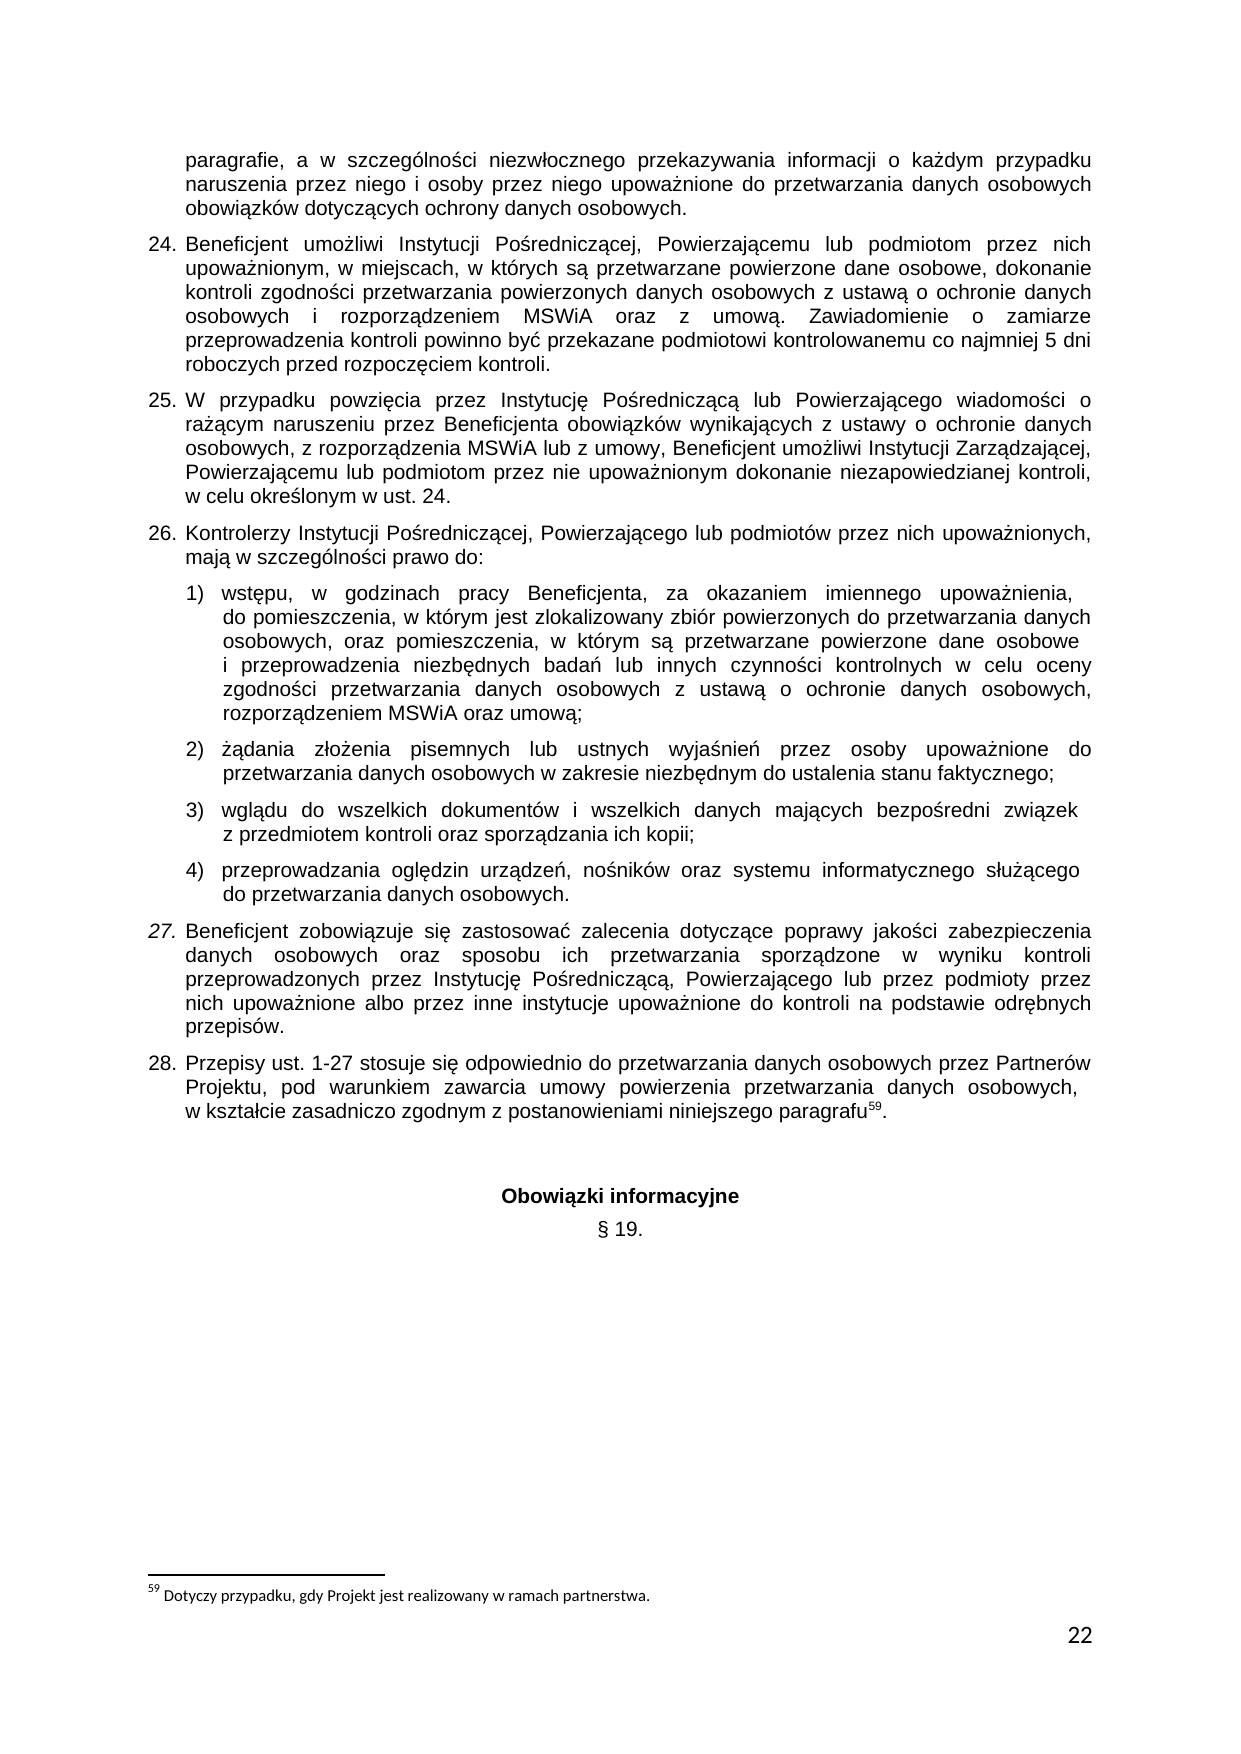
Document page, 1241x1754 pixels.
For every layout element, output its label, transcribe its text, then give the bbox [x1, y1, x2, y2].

list przeprowadzania oględzin urządzeń, nośników oraz systemu informatycznego służącego do przetwarzania danych osobowych. [186, 858, 1092, 906]
list Przepisy ust. 1-27 stosuje się odpowiednio do przetwarzania danych osobowych przez Partnerów Projektu, pod warunkiem zawarcia umowy powierzenia przetwarzania danych osobowych, w kształcie zasadniczo zgodnym z postanowieniami niniejszego paragrafu. [148, 1051, 1092, 1123]
list żądania złożenia pisemnych lub ustnych wyjaśnień przez osoby upoważnione do przetwarzania danych osobowych w zakresie niezbędnym do ustalenia stanu faktycznego; [186, 737, 1092, 785]
list wstępu, w godzinach pracy Beneficjenta, za okazaniem imiennego upoważnienia, do pomieszczenia, w którym jest zlokalizowany zbiór powierzonych do przetwarzania danych osobowych, oraz pomieszczenia, w którym są przetwarzane powierzone dane osobowe i przeprowadzenia niezbędnych badań lub innych czynności kontrolnych w celu oceny zgodności przetwarzania danych osobowych z ustawą o ochronie danych osobowych, rozporządzeniem MSWiA oraz umową; [186, 581, 1092, 725]
list Beneficjent zobowiązuje się zastosować zalecenia dotyczące poprawy jakości zabezpieczenia danych osobowych oraz sposobu ich przetwarzania sporządzone w wyniku kontroli przeprowadzonych przez Instytucję Pośredniczącą, Powierzającego lub przez podmioty przez nich upoważnione albo przez inne instytucje upoważnione do kontroli na podstawie odrębnych przepisów. [148, 918, 1092, 1038]
text Obowiązki informacyjne [148, 1183, 1092, 1207]
list Beneficjent umożliwi Instytucji Pośredniczącej, Powierzającemu lub podmiotom przez nich upoważnionym, w miejscach, w których są przetwarzane powierzone dane osobowe, dokonanie kontroli zgodności przetwarzania powierzonych danych osobowych z ustawą o ochronie danych osobowych i rozporządzeniem MSWiA oraz z umową. Zawiadomienie o zamiarze przeprowadzenia kontroli powinno być przekazane podmiotowi kontrolowanemu co najmniej 5 dni roboczych przed rozpoczęciem kontroli. [148, 232, 1092, 376]
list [148, 148, 1092, 219]
text § 19. [148, 1217, 1092, 1241]
list wglądu do wszelkich dokumentów i wszelkich danych mających bezpośredni związek z przedmiotem kontroli oraz sporządzania ich kopii; [186, 798, 1092, 846]
list W przypadku powzięcia przez Instytucję Pośredniczącą lub Powierzającego wiadomości o rażącym naruszeniu przez Beneficjenta obowiązków wynikających z ustawy o ochronie danych osobowych, z rozporządzenia MSWiA lub z umowy, Beneficjent umożliwi Instytucji Zarządzającej, Powierzającemu lub podmiotom przez nie upoważnionym dokonanie niezapowiedzianej kontroli, w celu określonym w ust. 24. [148, 388, 1092, 508]
list Kontrolerzy Instytucji Pośredniczącej, Powierzającego lub podmiotów przez nich upoważnionych, mają w szczególności prawo do: [148, 521, 1092, 568]
